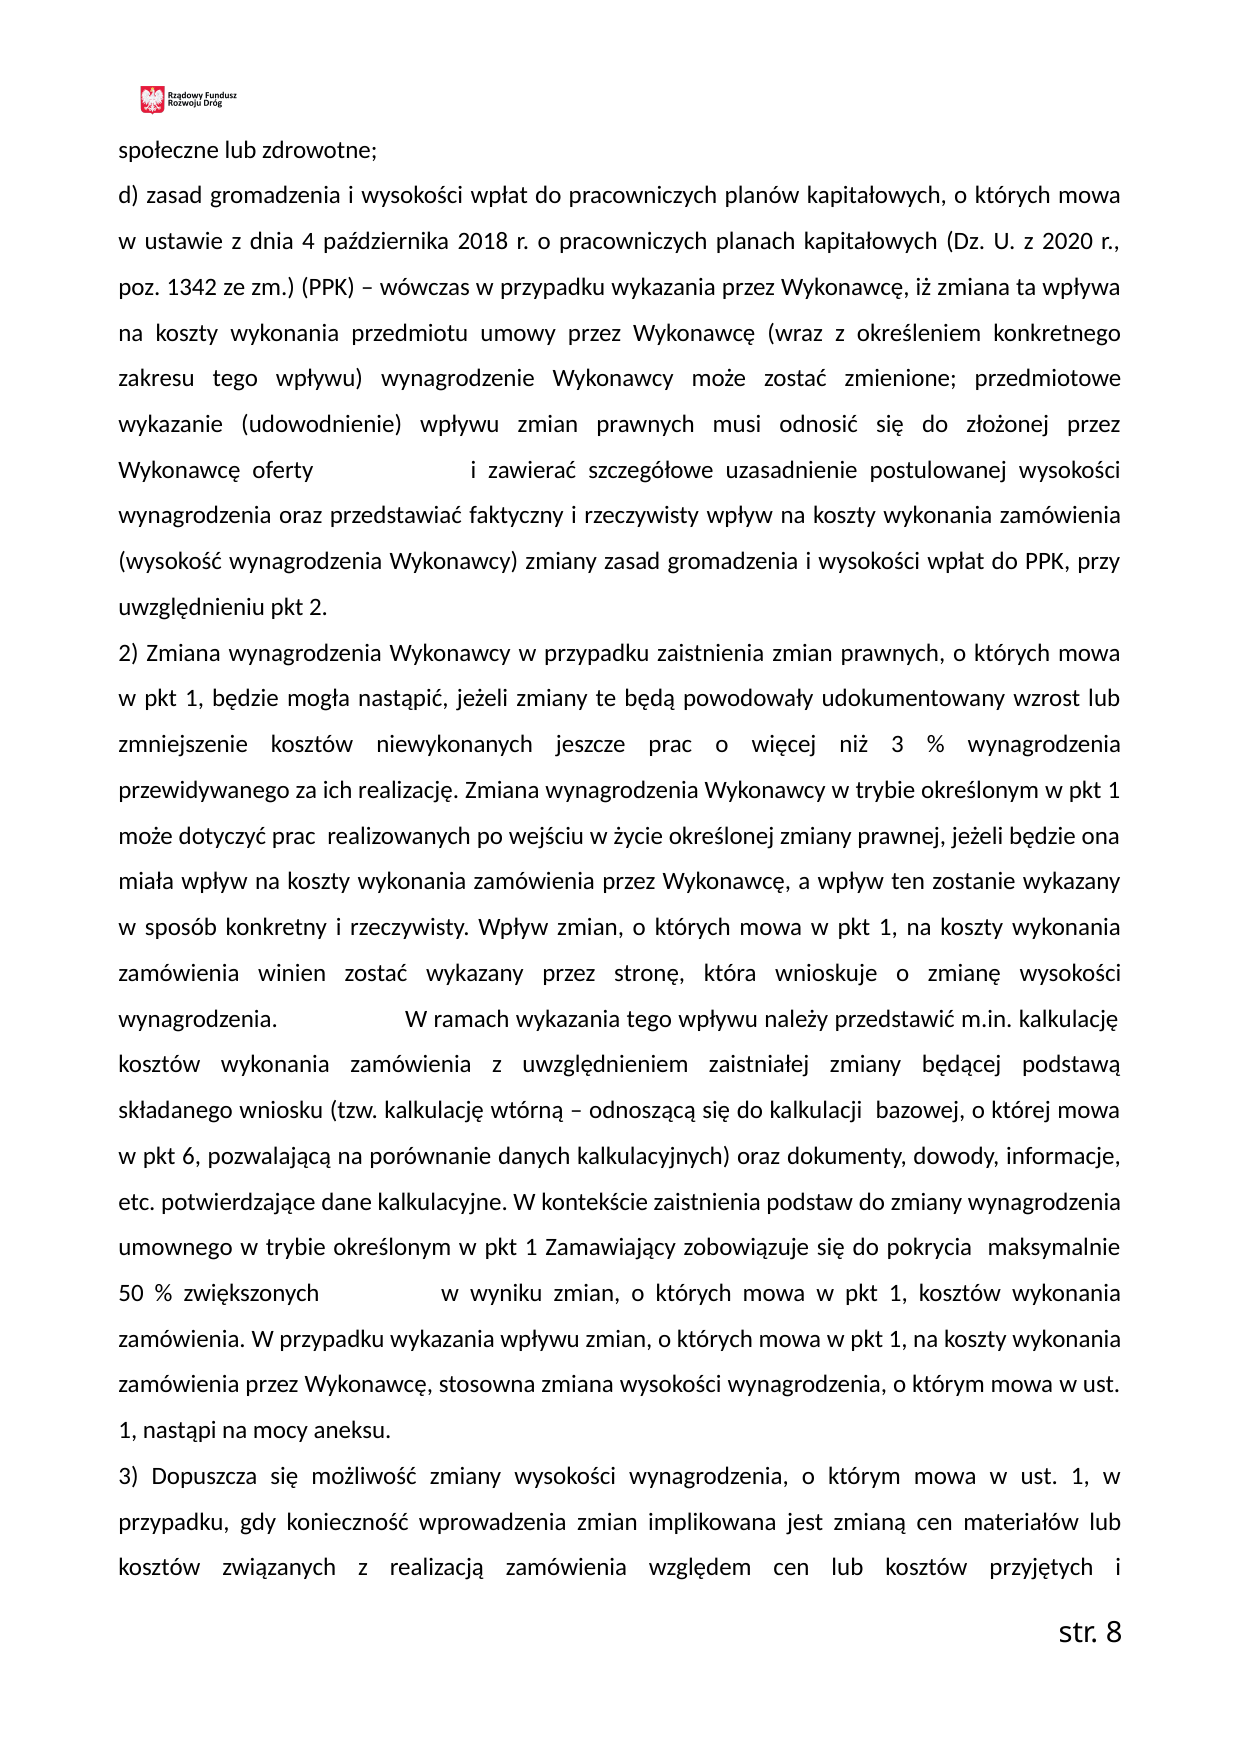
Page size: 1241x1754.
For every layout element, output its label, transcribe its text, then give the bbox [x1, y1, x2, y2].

text 2) Zmiana wynagrodzenia Wykonawcy w przypadku zaistnienia zmian prawnych, o których mowa w pkt 1, będzie mogła nastąpić, jeżeli zmiany te będą powodowały udokumentowany wzrost lub zmniejszenie kosztów niewykonanych jeszcze prac o więcej niż 3 % wynagrodzenia przewidywanego za ich realizację. Zmiana wynagrodzenia Wykonawcy w trybie określonym w pkt 1 może dotyczyć prac realizowanych po wejściu w życie określonej zmiany prawnej, jeżeli będzie ona miała wpływ na koszty wykonania zamówienia przez Wykonawcę, a wpływ ten zostanie wykazany w sposób konkretny i rzeczywisty. Wpływ zmian, o których mowa w pkt 1, na koszty wykonania zamówienia winien zostać wykazany przez stronę, która wnioskuje o zmianę wysokości wynagrodzenia. W ramach wykazania tego wpływu należy przedstawić m.in. kalkulację kosztów wykonania zamówienia z uwzględnieniem zaistniałej zmiany będącej podstawą składanego wniosku (tzw. kalkulację wtórną – odnoszącą się do kalkulacji bazowej, o której mowa w pkt 6, pozwalającą na porównanie danych kalkulacyjnych) oraz dokumenty, dowody, informacje, etc. potwierdzające dane kalkulacyjne. W kontekście zaistnienia podstaw do zmiany wynagrodzenia umownego w trybie określonym w pkt 1 Zamawiający zobowiązuje się do pokrycia maksymalnie 50 % zwiększonych w wyniku zmian, o których mowa w pkt 1, kosztów wykonania zamówienia. W przypadku wykazania wpływu zmian, o których mowa w pkt 1, na koszty wykonania zamówienia przez Wykonawcę, stosowna zmiana wysokości wynagrodzenia, o którym mowa w ust. 1, nastąpi na mocy aneksu. [118, 637, 1122, 1445]
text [118, 1460, 1122, 1582]
text d) zasad gromadzenia i wysokości wpłat do pracowniczych planów kapitałowych, o których mowa w ustawie z dnia 4 października 2018 r. o pracowniczych planach kapitałowych (Dz. U. z 2020 r., poz. 1342 ze zm.) (PPK) – wówczas w przypadku wykazania przez Wykonawcę, iż zmiana ta wpływa na koszty wykonania przedmiotu umowy przez Wykonawcę (wraz z określeniem konkretnego zakresu tego wpływu) wynagrodzenie Wykonawcy może zostać zmienione; przedmiotowe wykazanie (udowodnienie) wpływu zmian prawnych musi odnosić się do złożonej przez Wykonawcę oferty i zawierać szczegółowe uzasadnienie postulowanej wysokości wynagrodzenia oraz przedstawiać faktyczny i rzeczywisty wpływ na koszty wykonania zamówienia (wysokość wynagrodzenia Wykonawcy) zmiany zasad gromadzenia i wysokości wpłat do PPK, przy uwzględnieniu pkt 2. [118, 179, 1122, 622]
picture [118, 73, 261, 134]
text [118, 134, 1122, 164]
